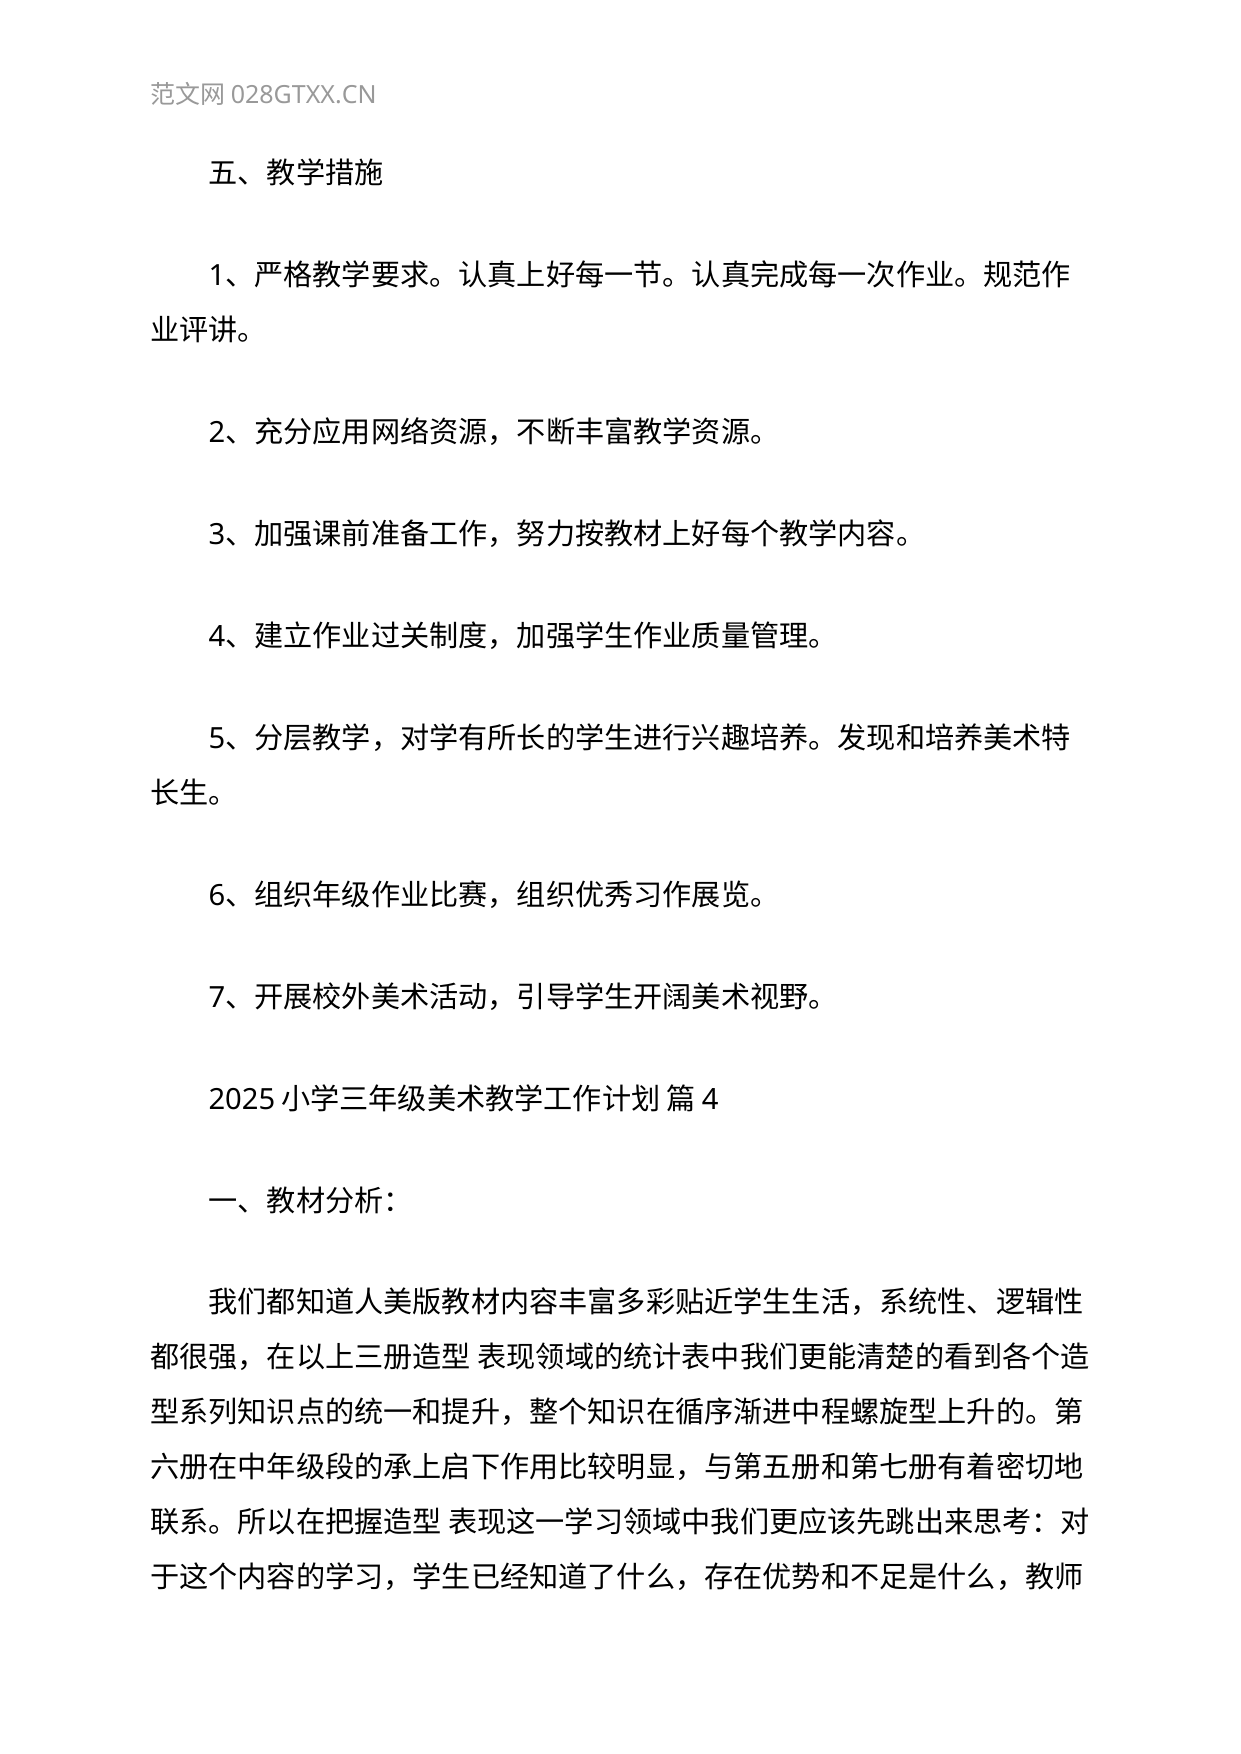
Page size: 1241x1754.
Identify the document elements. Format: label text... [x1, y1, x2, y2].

text 一、教材分析： [150, 1177, 1090, 1219]
text 4、建立作业过关制度，加强学生作业质量管理。 [150, 612, 1090, 655]
text 3、加强课前准备工作，努力按教材上好每个教学内容。 [150, 511, 1090, 553]
text 2、充分应用网络资源，不断丰富教学资源。 [150, 408, 1090, 451]
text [150, 1279, 1090, 1596]
text 五、教学措施 [150, 150, 1090, 192]
text 5、分层教学，对学有所长的学生进行兴趣培养。发现和培养美术特长生。 [150, 714, 1090, 812]
text 2025小学三年级美术教学工作计划 篇4 [150, 1075, 1090, 1118]
text 7、开展校外美术活动，引导学生开阔美术视野。 [150, 973, 1090, 1016]
text 1、严格教学要求。认真上好每一节。认真完成每一次作业。规范作业评讲。 [150, 252, 1090, 349]
text 6、组织年级作业比赛，组织优秀习作展览。 [150, 871, 1090, 914]
